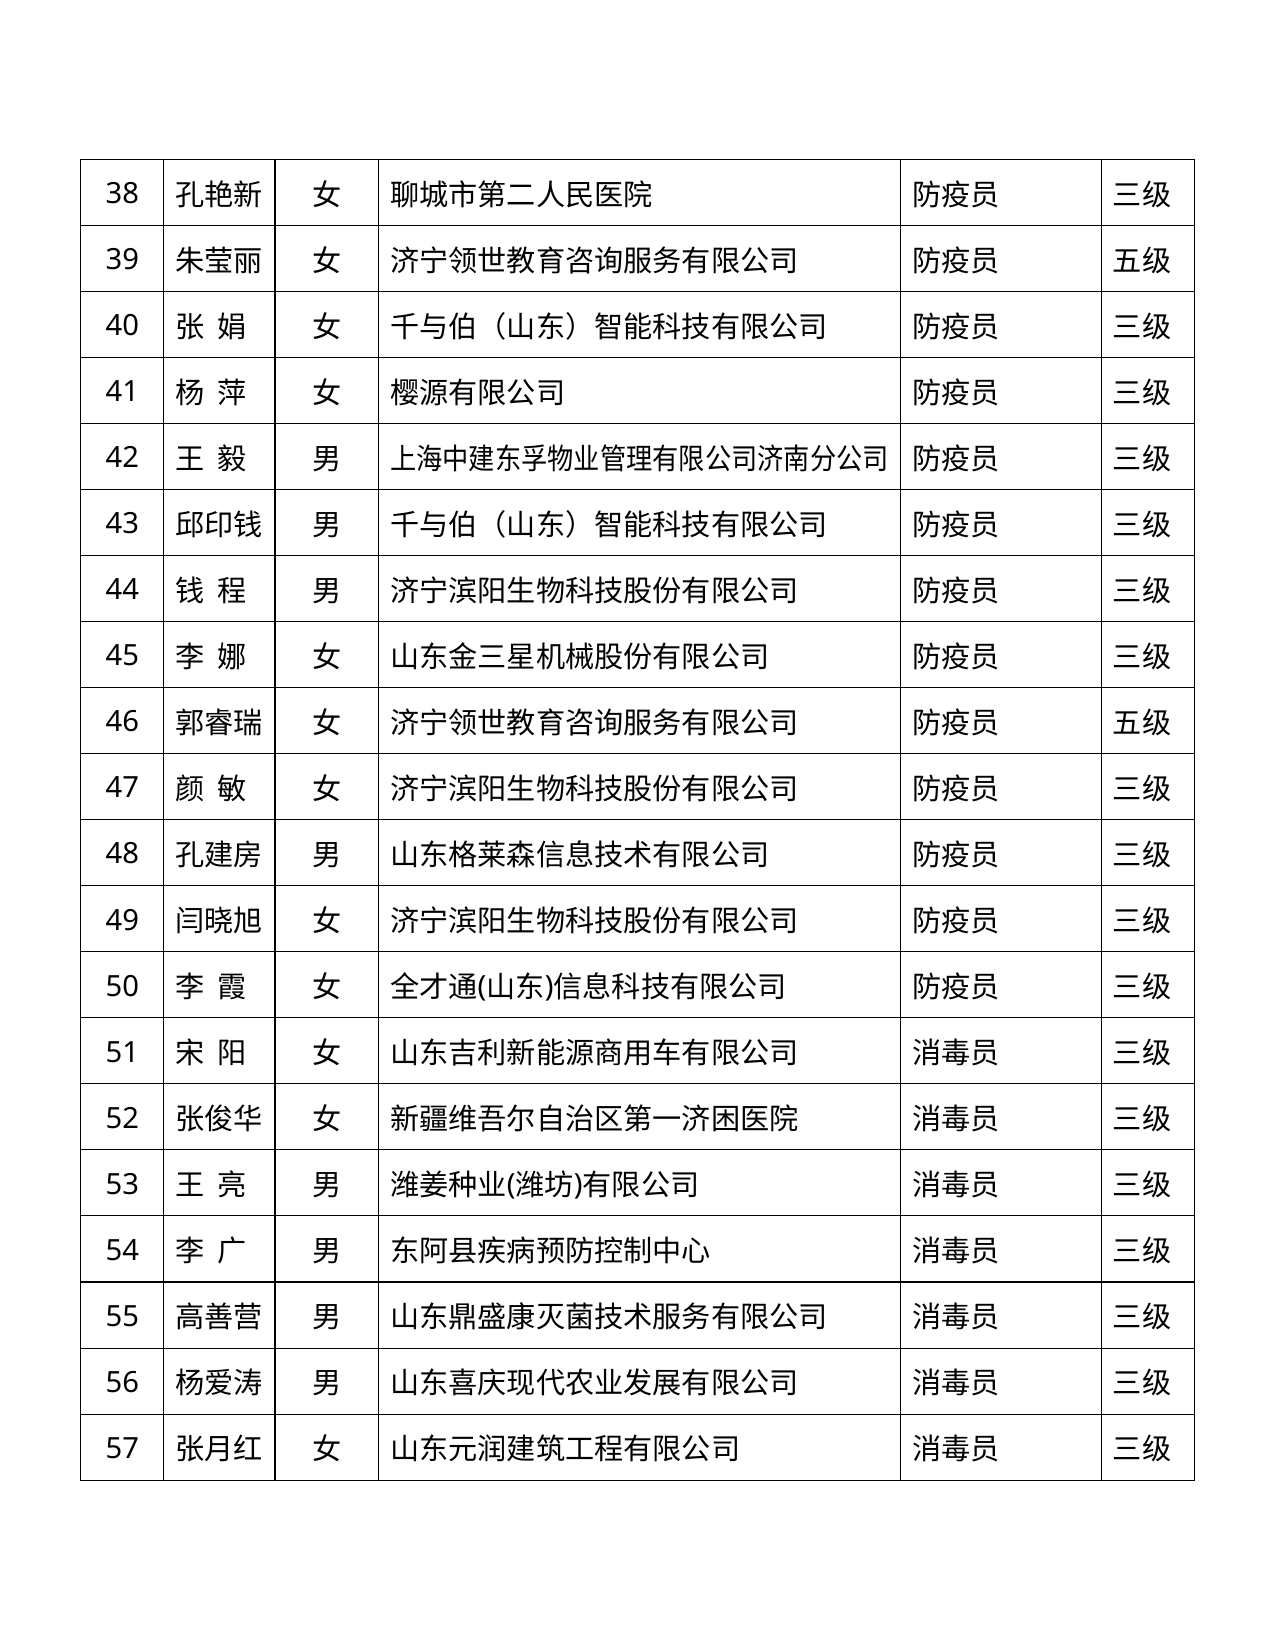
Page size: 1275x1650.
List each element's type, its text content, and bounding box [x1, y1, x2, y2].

table_cell 女 [276, 1018, 378, 1083]
table_cell 39 [81, 226, 163, 291]
table_cell 女 [276, 292, 378, 357]
table_cell 李 广 [164, 1216, 274, 1281]
table_cell 三级 [1102, 424, 1194, 489]
table_cell 女 [276, 358, 378, 423]
table_cell 消毒员 [901, 1018, 1101, 1083]
table_cell 45 [81, 622, 163, 687]
table_cell 男 [276, 1150, 378, 1215]
table_cell 三级 [1102, 1084, 1194, 1149]
table_cell 三级 [1102, 160, 1194, 225]
table_cell 56 [81, 1349, 163, 1413]
table_cell 闫晓旭 [164, 886, 274, 951]
table_cell 山东元润建筑工程有限公司 [379, 1415, 900, 1479]
table_cell 三级 [1102, 1349, 1194, 1413]
table_cell 三级 [1102, 1415, 1194, 1479]
table_cell 消毒员 [901, 1150, 1101, 1215]
table_cell 三级 [1102, 358, 1194, 423]
table_cell 男 [276, 1283, 378, 1347]
table_cell 女 [276, 160, 378, 225]
table_cell 女 [276, 1415, 378, 1479]
table_cell 王 亮 [164, 1150, 274, 1215]
table_cell 孔艳新 [164, 160, 274, 225]
table_cell 三级 [1102, 622, 1194, 687]
table_cell 消毒员 [901, 1216, 1101, 1281]
table_cell 38 [81, 160, 163, 225]
table_cell 张俊华 [164, 1084, 274, 1149]
table_cell 新疆维吾尔自治区第一济困医院 [379, 1084, 900, 1149]
table_cell 40 [81, 292, 163, 357]
table_cell 消毒员 [901, 1283, 1101, 1347]
table_cell 千与伯（山东）智能科技有限公司 [379, 490, 900, 555]
table_cell 樱源有限公司 [379, 358, 900, 423]
table_cell 42 [81, 424, 163, 489]
table_cell 防疫员 [901, 292, 1101, 357]
table_cell 女 [276, 952, 378, 1017]
table_cell 防疫员 [901, 160, 1101, 225]
table_cell 五级 [1102, 688, 1194, 753]
table_cell 44 [81, 556, 163, 621]
table_cell 防疫员 [901, 358, 1101, 423]
table_cell 宋 阳 [164, 1018, 274, 1083]
table_cell 防疫员 [901, 556, 1101, 621]
table_cell 男 [276, 424, 378, 489]
table_cell 50 [81, 952, 163, 1017]
table_cell 上海中建东孚物业管理有限公司济南分公司 [379, 424, 900, 489]
table_cell 邱印钱 [164, 490, 274, 555]
table_cell 41 [81, 358, 163, 423]
table_cell 济宁领世教育咨询服务有限公司 [379, 226, 900, 291]
table_cell 三级 [1102, 952, 1194, 1017]
table_cell 杨爱涛 [164, 1349, 274, 1413]
table_cell 男 [276, 556, 378, 621]
table_cell 颜 敏 [164, 754, 274, 819]
table_cell 钱 程 [164, 556, 274, 621]
table_cell 防疫员 [901, 886, 1101, 951]
table_cell 43 [81, 490, 163, 555]
table_cell 三级 [1102, 490, 1194, 555]
table_cell 济宁滨阳生物科技股份有限公司 [379, 754, 900, 819]
table_cell 东阿县疾病预防控制中心 [379, 1216, 900, 1281]
table_cell 山东喜庆现代农业发展有限公司 [379, 1349, 900, 1413]
table_cell 三级 [1102, 292, 1194, 357]
table_cell 防疫员 [901, 754, 1101, 819]
table_cell 女 [276, 226, 378, 291]
table_cell 消毒员 [901, 1349, 1101, 1413]
table_cell 王 毅 [164, 424, 274, 489]
table_cell 消毒员 [901, 1084, 1101, 1149]
table_cell 男 [276, 1349, 378, 1413]
table_cell 54 [81, 1216, 163, 1281]
table_cell 三级 [1102, 1150, 1194, 1215]
table_cell 女 [276, 886, 378, 951]
table_cell 53 [81, 1150, 163, 1215]
table_cell 48 [81, 820, 163, 885]
table_cell 防疫员 [901, 688, 1101, 753]
table_cell 男 [276, 490, 378, 555]
table_cell 杨 萍 [164, 358, 274, 423]
table_cell 山东格莱森信息技术有限公司 [379, 820, 900, 885]
table_cell 男 [276, 820, 378, 885]
table_cell 防疫员 [901, 490, 1101, 555]
table_cell 消毒员 [901, 1415, 1101, 1479]
table_cell 张 娟 [164, 292, 274, 357]
table_cell 女 [276, 754, 378, 819]
table_cell 山东金三星机械股份有限公司 [379, 622, 900, 687]
table_cell 孔建房 [164, 820, 274, 885]
table_cell 山东吉利新能源商用车有限公司 [379, 1018, 900, 1083]
table_cell 防疫员 [901, 952, 1101, 1017]
table_cell 三级 [1102, 556, 1194, 621]
table_cell 潍姜种业(潍坊)有限公司 [379, 1150, 900, 1215]
table_cell 51 [81, 1018, 163, 1083]
table_cell 济宁滨阳生物科技股份有限公司 [379, 886, 900, 951]
table_cell 郭睿瑞 [164, 688, 274, 753]
table_cell 山东鼎盛康灭菌技术服务有限公司 [379, 1283, 900, 1347]
table_cell 55 [81, 1283, 163, 1347]
table_cell 三级 [1102, 1283, 1194, 1347]
table_cell 女 [276, 1084, 378, 1149]
table_cell 张月红 [164, 1415, 274, 1479]
table_cell 46 [81, 688, 163, 753]
table_cell 52 [81, 1084, 163, 1149]
table_cell 男 [276, 1216, 378, 1281]
table_cell 全才通(山东)信息科技有限公司 [379, 952, 900, 1017]
table_cell 三级 [1102, 754, 1194, 819]
table_cell 三级 [1102, 1216, 1194, 1281]
table_cell 千与伯（山东）智能科技有限公司 [379, 292, 900, 357]
table_cell 女 [276, 622, 378, 687]
table_cell 三级 [1102, 820, 1194, 885]
table_cell 五级 [1102, 226, 1194, 291]
table_cell 57 [81, 1415, 163, 1479]
table_cell 李 霞 [164, 952, 274, 1017]
table_cell 47 [81, 754, 163, 819]
table_cell 防疫员 [901, 820, 1101, 885]
table_cell 防疫员 [901, 226, 1101, 291]
table_cell 三级 [1102, 1018, 1194, 1083]
table_cell 高善营 [164, 1283, 274, 1347]
table_cell 聊城市第二人民医院 [379, 160, 900, 225]
table_cell 49 [81, 886, 163, 951]
table_cell 三级 [1102, 886, 1194, 951]
table_cell 防疫员 [901, 622, 1101, 687]
table_cell 防疫员 [901, 424, 1101, 489]
table_cell 女 [276, 688, 378, 753]
table_cell 济宁滨阳生物科技股份有限公司 [379, 556, 900, 621]
table_cell 济宁领世教育咨询服务有限公司 [379, 688, 900, 753]
table_cell 朱莹丽 [164, 226, 274, 291]
table_cell 李 娜 [164, 622, 274, 687]
